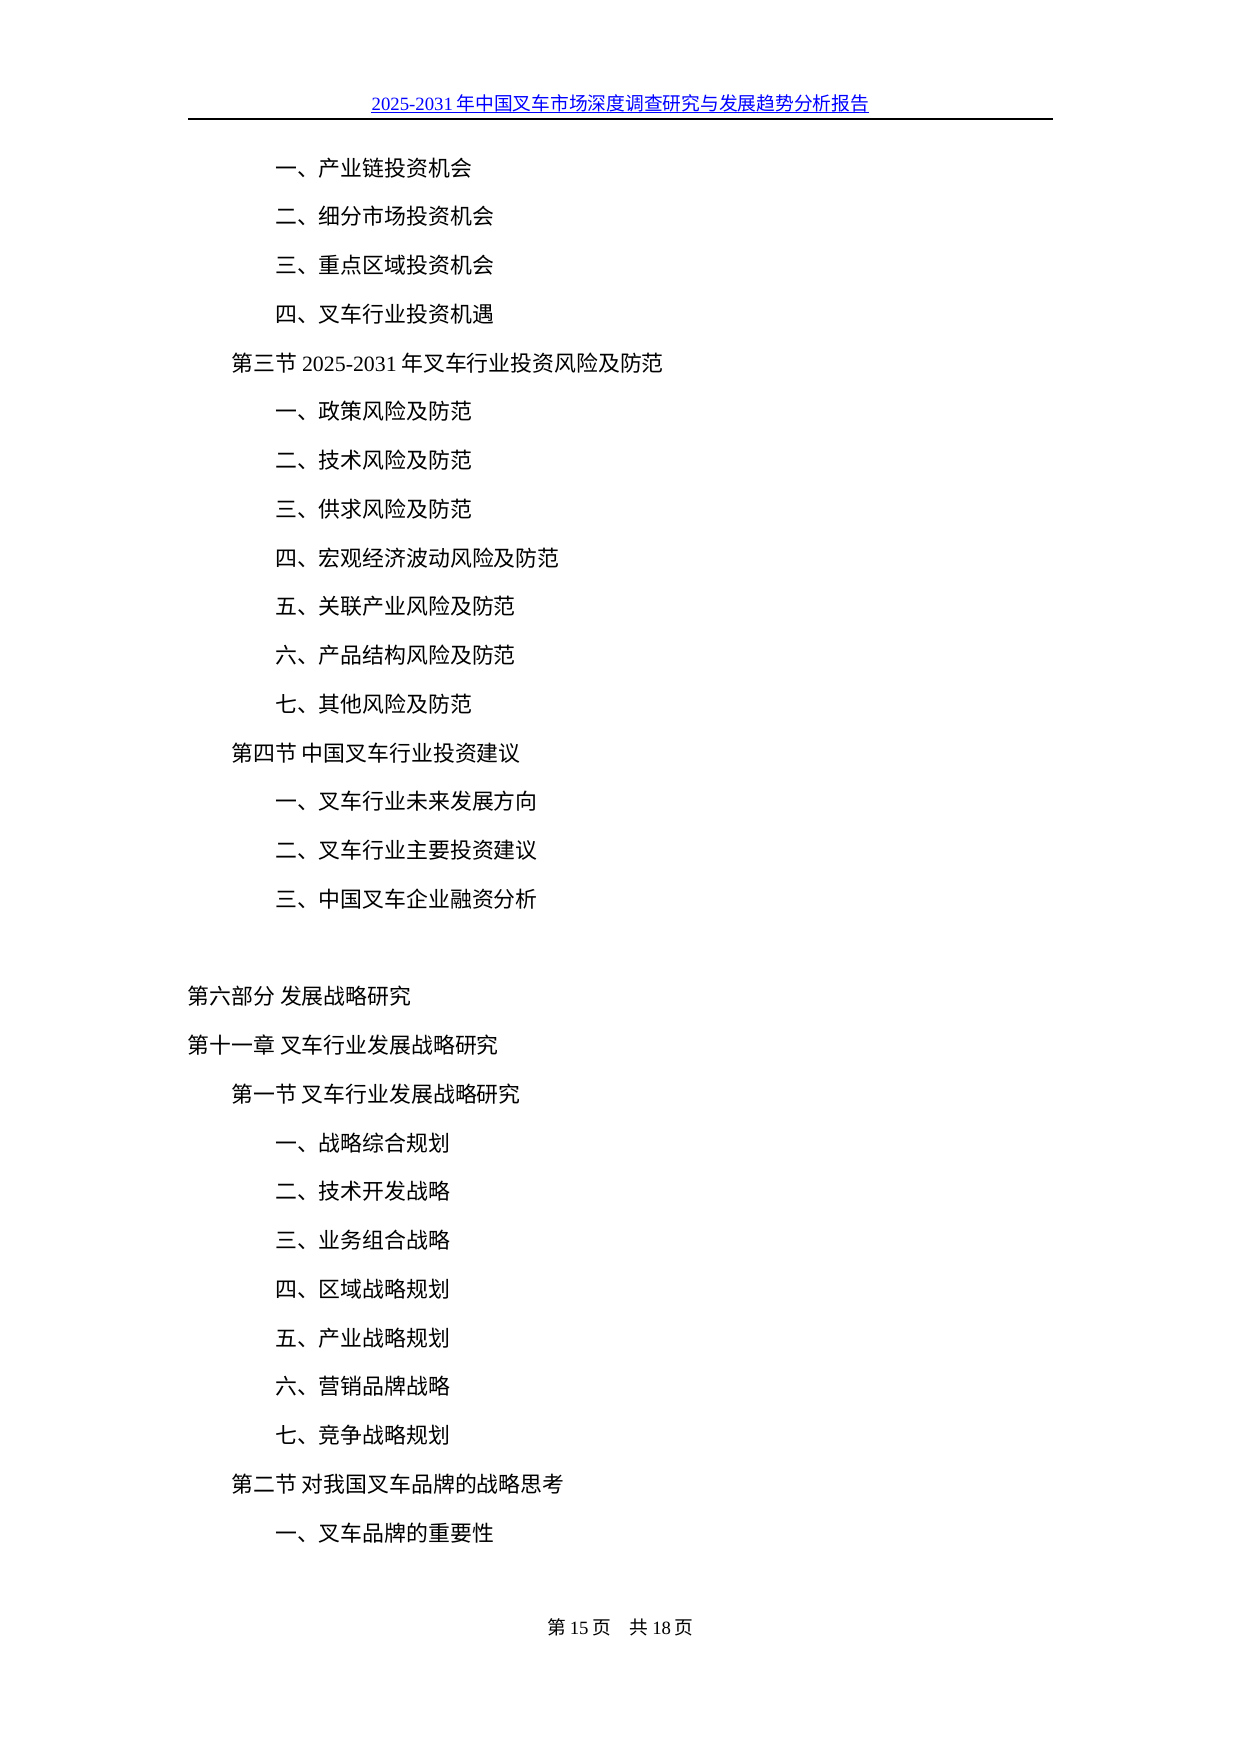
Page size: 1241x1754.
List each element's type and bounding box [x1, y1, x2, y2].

text [187, 150, 1053, 1548]
